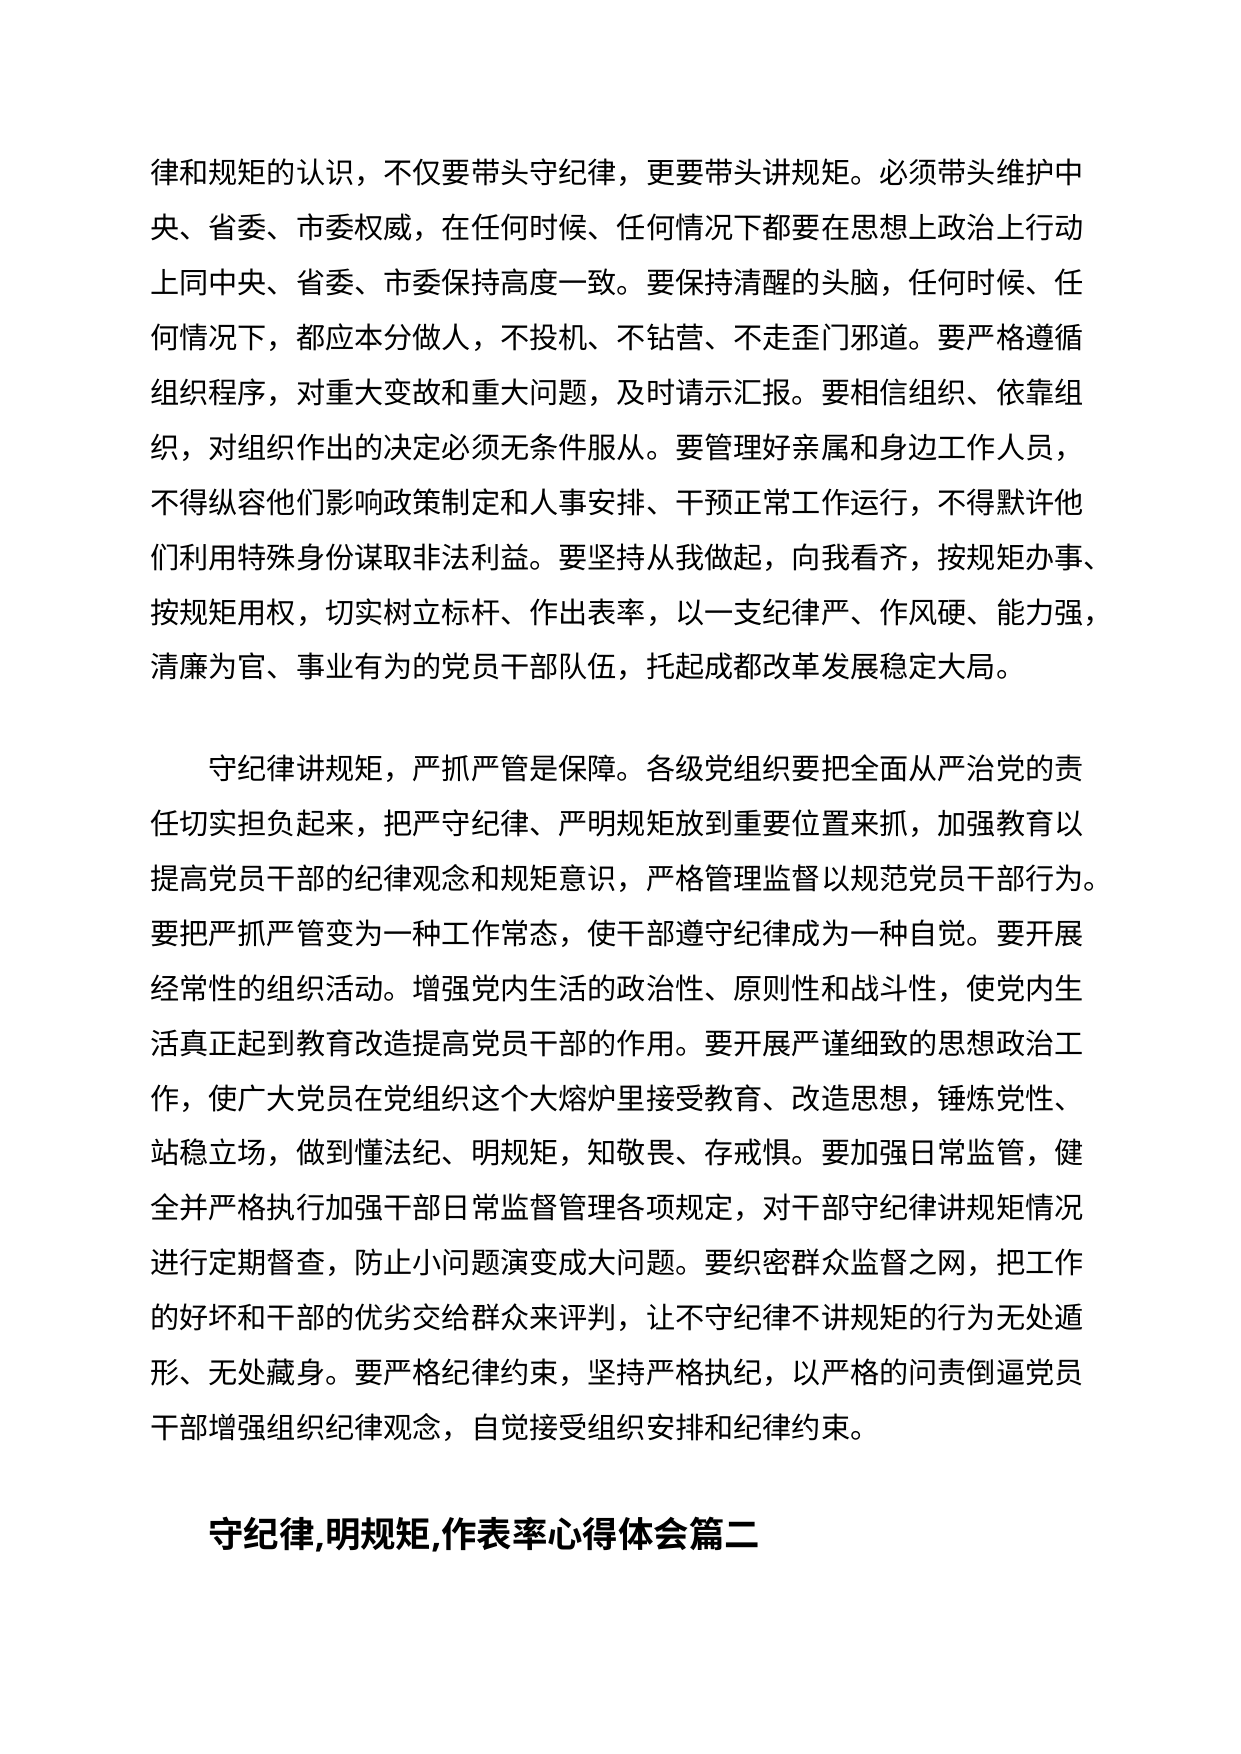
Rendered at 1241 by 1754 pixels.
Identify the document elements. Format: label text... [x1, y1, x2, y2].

text 守纪律,明规矩,作表率心得体会篇二 [150, 1506, 1090, 1558]
text 守纪律讲规矩，严抓严管是保障。各级党组织要把全面从严治党的责任切实担负起来，把严守纪律、严明规矩放到重要位置来抓，加强教育以提高党员干部的纪律观念和规矩意识，严格管理监督以规范党员干部行为。要把严抓严管变为一种工作常态，使干部遵守纪律成为一种自觉。要开展经常性的组织活动。增强党内生活的政治性、原则性和战斗性，使党内生活真正起到教育改造提高党员干部的作用。要开展严谨细致的思想政治工作，使广大党员在党组织这个大熔炉里接受教育、改造思想，锤炼党性、站稳立场，做到懂法纪、明规矩，知敬畏、存戒惧。要加强日常监管，健全并严格执行加强干部日常监督管理各项规定，对干部守纪律讲规矩情况进行定期督查，防止小问题演变成大问题。要织密群众监督之网，把工作的好坏和干部的优劣交给群众来评判，让不守纪律不讲规矩的行为无处遁形、无处藏身。要严格纪律约束，坚持严格执纪，以严格的问责倒逼党员干部增强组织纪律观念，自觉接受组织安排和纪律约束。 [150, 746, 1090, 1447]
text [150, 150, 1090, 686]
